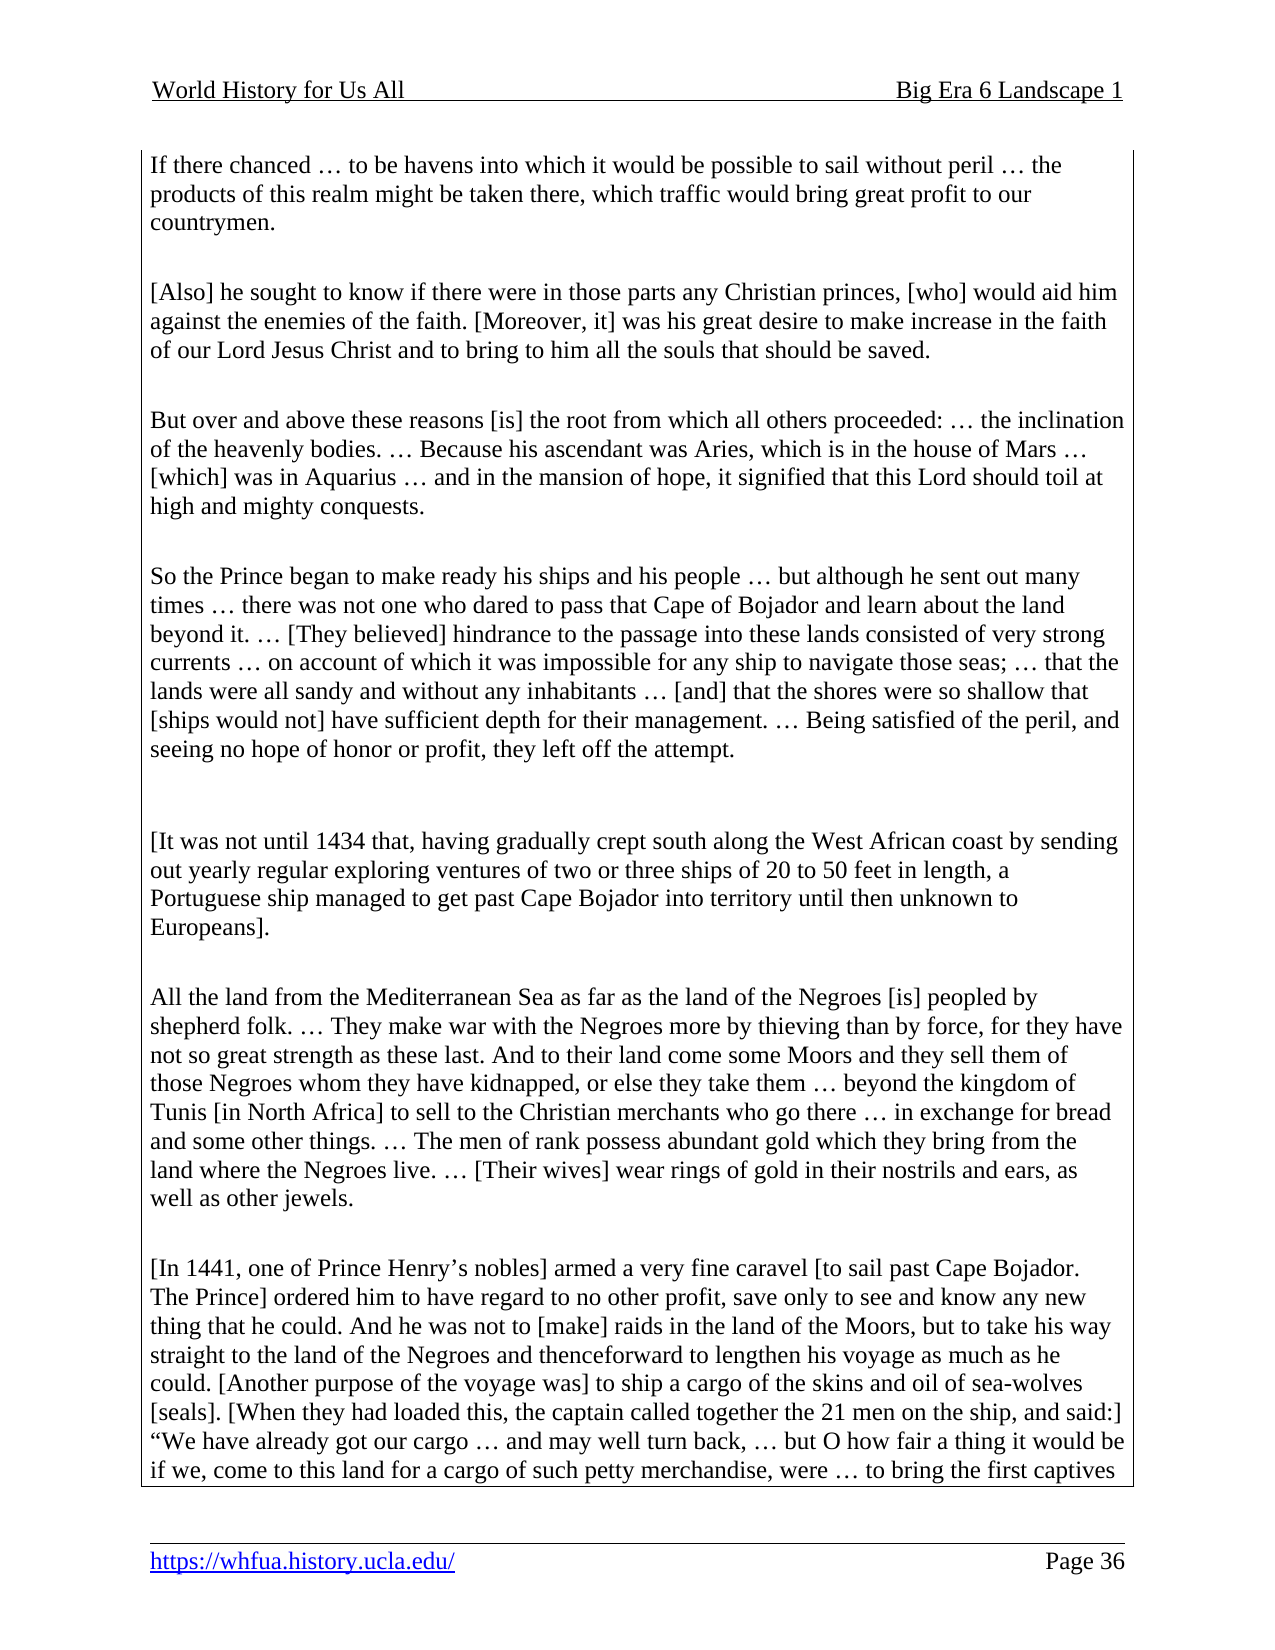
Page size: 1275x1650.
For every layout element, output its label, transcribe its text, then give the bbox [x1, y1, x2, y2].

title So the Prince began to make ready his ships and his people … but although he sent out many times … there was not one who dared to pass that Cape of Bojador and learn about the land beyond it. … [They believed] hindrance to the passage into these lands consisted of very strong currents … on account of which it was impossible for any ship to navigate those seas; … that the lands were all sandy and without any inhabitants … [and] that the shores were so shallow that [ships would not] have sufficient depth for their management. … Being satisfied of the peril, and seeing no hope of honor or profit, they left off the attempt. [142, 561, 1133, 762]
title If there chanced … to be havens into which it would be possible to sail without peril … the products of this realm might be taken there, which traffic would bring great profit to our countrymen. [150, 150, 1125, 236]
title [Also] he sought to know if there were in those parts any Christian princes, [who] would aid him against the enemies of the faith. [Moreover, it] was his great desire to make increase in the faith of our Lord Jesus Christ and to bring to him all the souls that should be saved. [142, 277, 1133, 364]
title [It was not until 1434 that, having gradually crept south along the West African coast by sending out yearly regular exploring ventures of two or three ships of 20 to 50 feet in length, a Portuguese ship managed to get past Cape Bojador into territory until then unknown to Europeans]. [142, 826, 1133, 941]
title But over and above these reasons [is] the root from which all others proceeded: … the inclination of the heavenly bodies. … Because his ascendant was Aries, which is in the house of Mars … [which] was in Aquarius … and in the mansion of hope, it signified that this Lord should toil at high and mighty conquests. [142, 405, 1133, 520]
title All the land from the Mediterranean Sea as far as the land of the Negroes [is] peopled by shepherd folk. … They make war with the Negroes more by thieving than by force, for they have not so great strength as these last. And to their land come some Moors and they sell them of those Negroes whom they have kidnapped, or else they take them … beyond the kingdom of Tunis [in North Africa] to sell to the Christian merchants who go there … in exchange for bread and some other things. … The men of rank possess abundant gold which they bring from the land where the Negroes live. … [Their wives] wear rings of gold in their nostrils and ears, as well as other jewels. [142, 982, 1133, 1212]
